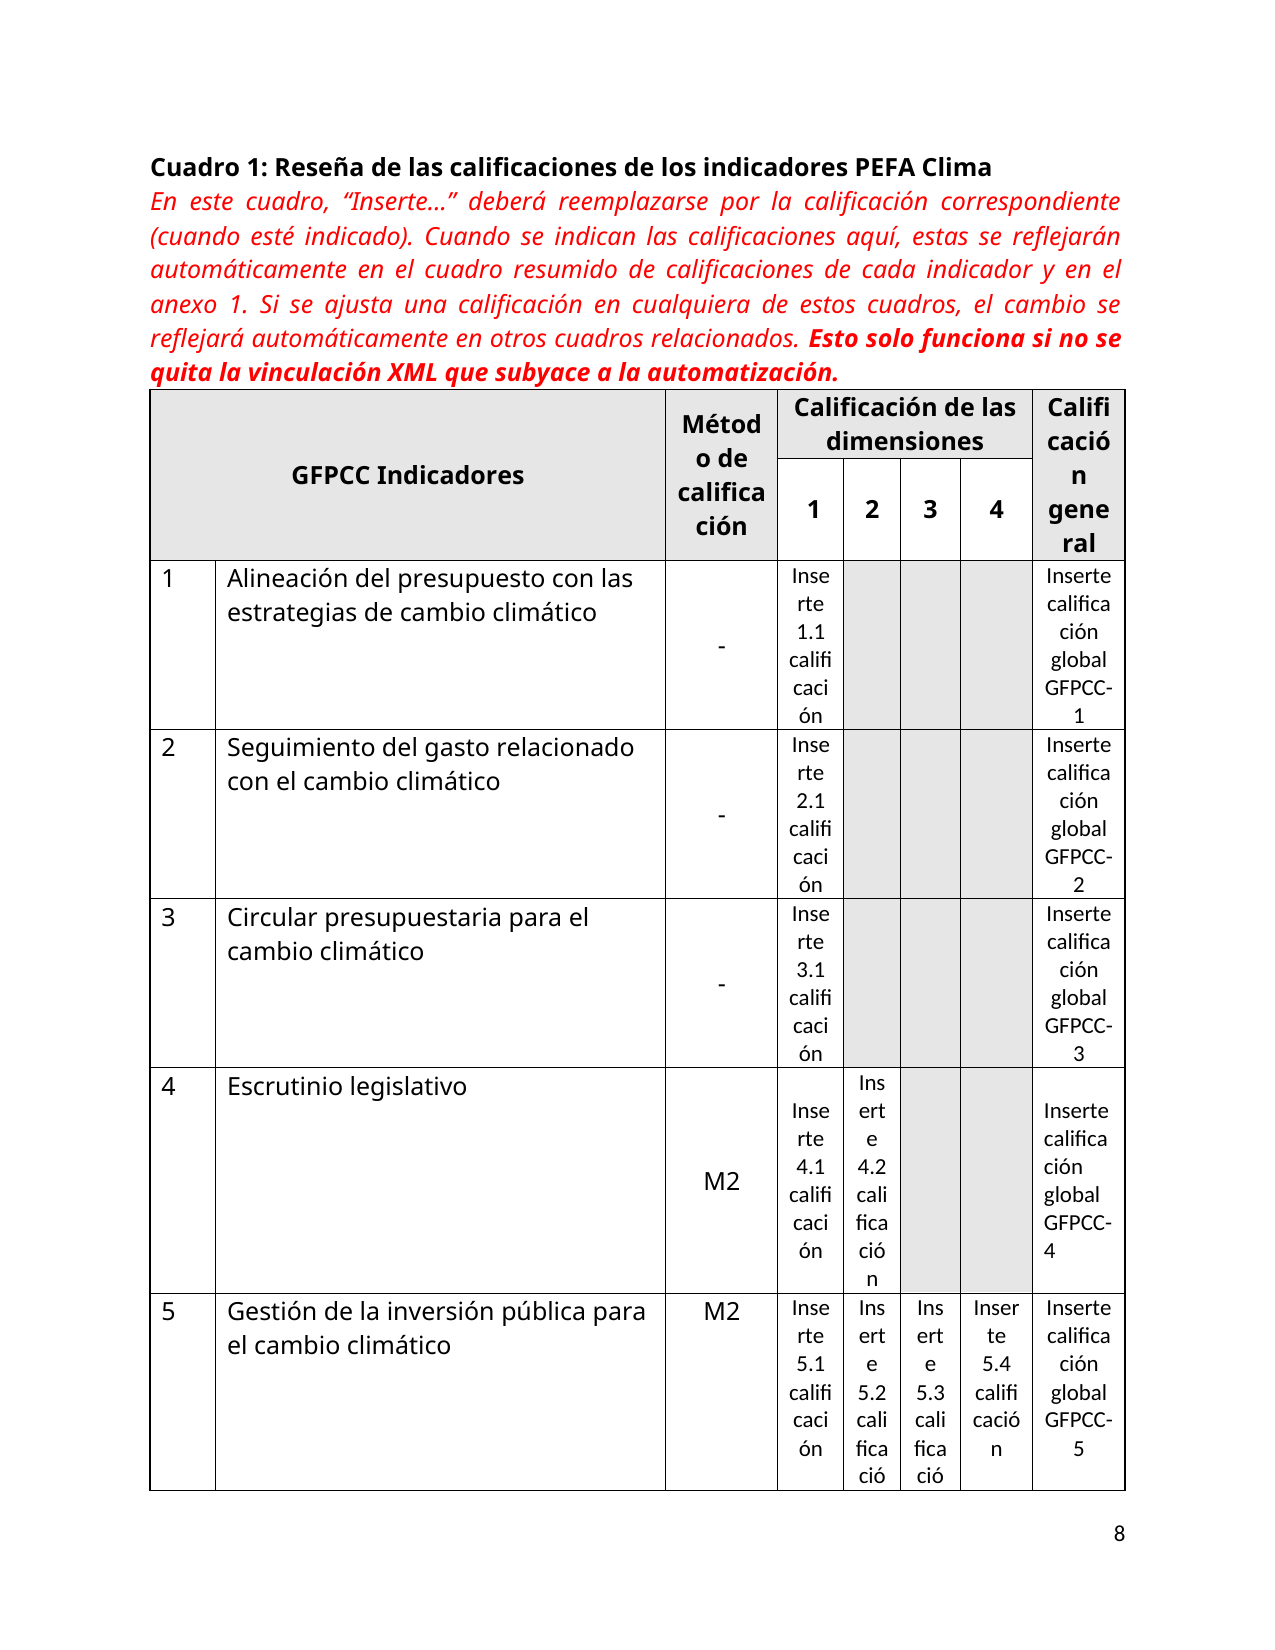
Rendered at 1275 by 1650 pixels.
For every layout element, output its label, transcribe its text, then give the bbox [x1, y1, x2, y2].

table_cell M2 [666, 1068, 777, 1292]
table_cell [1033, 1068, 1124, 1292]
table_header Calificación de las dimensiones [778, 390, 1032, 458]
table_cell [1033, 1294, 1124, 1490]
table_cell 4 [151, 1068, 215, 1292]
table_cell [844, 1294, 900, 1490]
table_cell [901, 899, 960, 1067]
table_cell [844, 730, 900, 898]
table_cell - [666, 730, 777, 898]
table_cell 3 [151, 899, 215, 1067]
table_header Calificación general [1033, 390, 1124, 560]
table_cell [901, 561, 960, 729]
table_cell Seguimiento del gasto relacionado con el cambio climático [216, 730, 665, 898]
text Cuadro 1: Reseña de las calificaciones de los indicadores PEFA Clima [150, 150, 1125, 184]
table_cell 5 [151, 1294, 215, 1490]
table_cell Escrutinio legislativo [216, 1068, 665, 1292]
table_cell Circular presupuestaria para el cambio climático [216, 899, 665, 1067]
table_cell Alineación del presupuesto con las estrategias de cambio climático [216, 561, 665, 729]
table_cell [961, 730, 1032, 898]
table_cell [844, 561, 900, 729]
table_cell [901, 1294, 960, 1490]
table_cell 2 [844, 459, 900, 560]
table_cell [901, 1068, 960, 1292]
text En este cuadro, “Inserte...” deberá reemplazarse por la calificación correspondiente (cuando esté indicado). Cuando se indican las calificaciones aquí, estas se reflejarán automáticamente en el cuadro resumido de calificaciones de cada indicador y en el anexo 1. Si se ajusta una calificación en cualquiera de estos cuadros, el cambio se reflejará automáticamente en otros cuadros relacionados. Esto solo funciona si no se quita la vinculación XML que subyace a la automatización. [150, 184, 1125, 388]
table_cell 1 [151, 561, 215, 729]
table_cell 4 [961, 459, 1032, 560]
table_cell - [666, 561, 777, 729]
table_cell [901, 730, 960, 898]
table_header Método de calificación [666, 390, 777, 560]
table_cell [961, 899, 1032, 1067]
table_cell [961, 1294, 1032, 1490]
table_cell 3 [901, 459, 960, 560]
table_cell - [666, 899, 777, 1067]
table_header GFPCC Indicadores [151, 390, 665, 560]
table_cell M2 [666, 1294, 777, 1490]
table_cell [961, 1068, 1032, 1292]
table_cell [844, 899, 900, 1067]
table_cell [216, 1294, 665, 1490]
table_cell [961, 561, 1032, 729]
table_cell 1 [778, 459, 843, 560]
table_cell 2 [151, 730, 215, 898]
